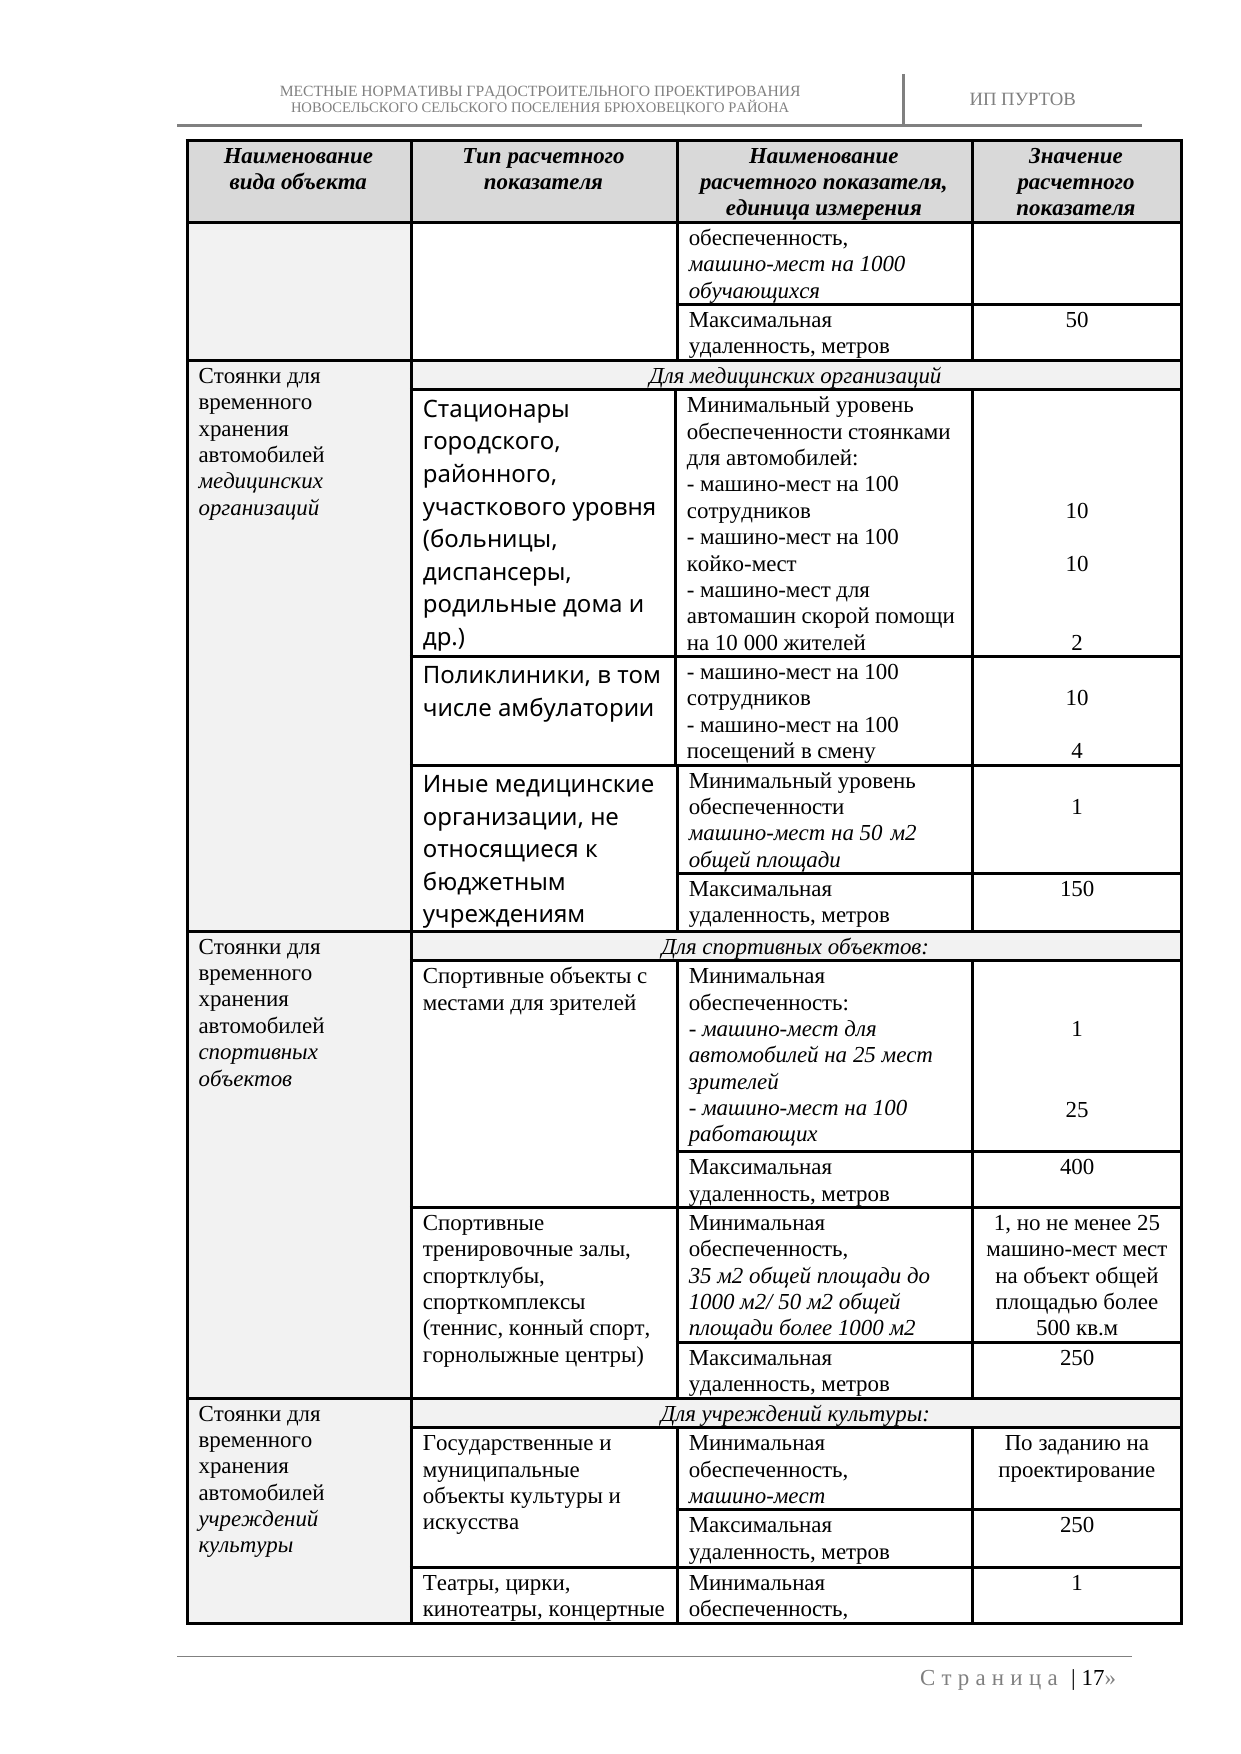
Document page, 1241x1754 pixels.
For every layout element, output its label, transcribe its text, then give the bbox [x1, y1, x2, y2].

table_cell - машино-мест на 100 сотрудников - машино-мест на 100 посещений в смену [677, 658, 971, 763]
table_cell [413, 1569, 676, 1622]
table_cell Спортивные тренировочные залы, спортклубы, спорткомплексы (теннис, конный спорт, горнолыжные центры) [413, 1209, 676, 1397]
table_cell 10 10 2 [974, 391, 1180, 655]
table_cell 1, но не менее 25 машино-мест мест на объект общей площадью более 500 кв.м [974, 1209, 1180, 1341]
table_cell 1 [974, 767, 1180, 872]
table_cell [679, 224, 971, 303]
table_cell 250 [974, 1344, 1180, 1397]
table_cell Максимальная удаленность, метров [679, 1511, 971, 1566]
table_cell 1 [974, 1569, 1180, 1622]
table_cell Максимальная удаленность, метров [679, 875, 971, 930]
table_cell 400 [974, 1153, 1180, 1206]
table_cell 10 4 [974, 658, 1180, 763]
table_cell Стоянки для временного хранения автомобилей учреждений культуры [189, 1400, 410, 1622]
table_cell Стоянки для временного хранения автомобилей медицинских организаций [189, 362, 410, 930]
table_cell Максимальная удаленность, метров [679, 306, 971, 359]
table_cell 150 [974, 875, 1180, 930]
table_cell Иные медицинские организации, не относящиеся к бюджетным учреждениям [413, 767, 676, 930]
table_cell Спортивные объекты с местами для зрителей [413, 962, 676, 1206]
table_cell 50 [974, 306, 1180, 359]
table_cell Государственные и муниципальные объекты культуры и искусства [413, 1429, 676, 1566]
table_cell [679, 1569, 971, 1622]
table_cell Максимальная удаленность, метров [679, 1344, 971, 1397]
table_cell Стоянки для временного хранения автомобилей спортивных объектов [189, 933, 410, 1397]
table_cell Для медицинских организаций [413, 362, 1180, 388]
table_cell 15 [974, 224, 1180, 303]
table_header Тип расчетного показателя [413, 142, 676, 221]
table_cell Для спортивных объектов: [413, 933, 1180, 959]
table_cell Минимальный уровень обеспеченности машино-мест на 50 м2 общей площади [679, 767, 971, 872]
table_cell По заданию на проектирование [974, 1429, 1180, 1508]
table_cell Поликлиники, в том числе амбулатории [413, 658, 674, 763]
table_cell Минимальная обеспеченность, 35 м2 общей площади до 1000 м2/ 50 м2 общей площади более 1000 м2 [679, 1209, 971, 1341]
table_header Наименование вида объекта [189, 142, 410, 221]
table_cell 1 25 [974, 962, 1180, 1150]
table_cell Стационары городского, районного, участкового уровня (больницы, диспансеры, родильные дома и др.) [413, 391, 674, 655]
table_cell 250 [974, 1511, 1180, 1566]
table_cell Минимальная обеспеченность, машино-мест [679, 1429, 971, 1508]
table_cell Минимальный уровень обеспеченности стоянками для автомобилей: - машино-мест на 100 сотрудников - машино-мест на 100 койко-мест - машино-мест для автомашин скорой помощи на 10 000 жителей [677, 391, 971, 655]
table_cell Минимальная обеспеченность: - машино-мест для автомобилей на 25 мест зрителей - машино-мест на 100 работающих [679, 962, 971, 1150]
table_header Значение расчетного показателя [974, 142, 1180, 221]
table_cell Максимальная удаленность, метров [679, 1153, 971, 1206]
table_cell Для учреждений культуры: [413, 1400, 1180, 1426]
table_header Наименование расчетного показателя, единица измерения [679, 142, 971, 221]
